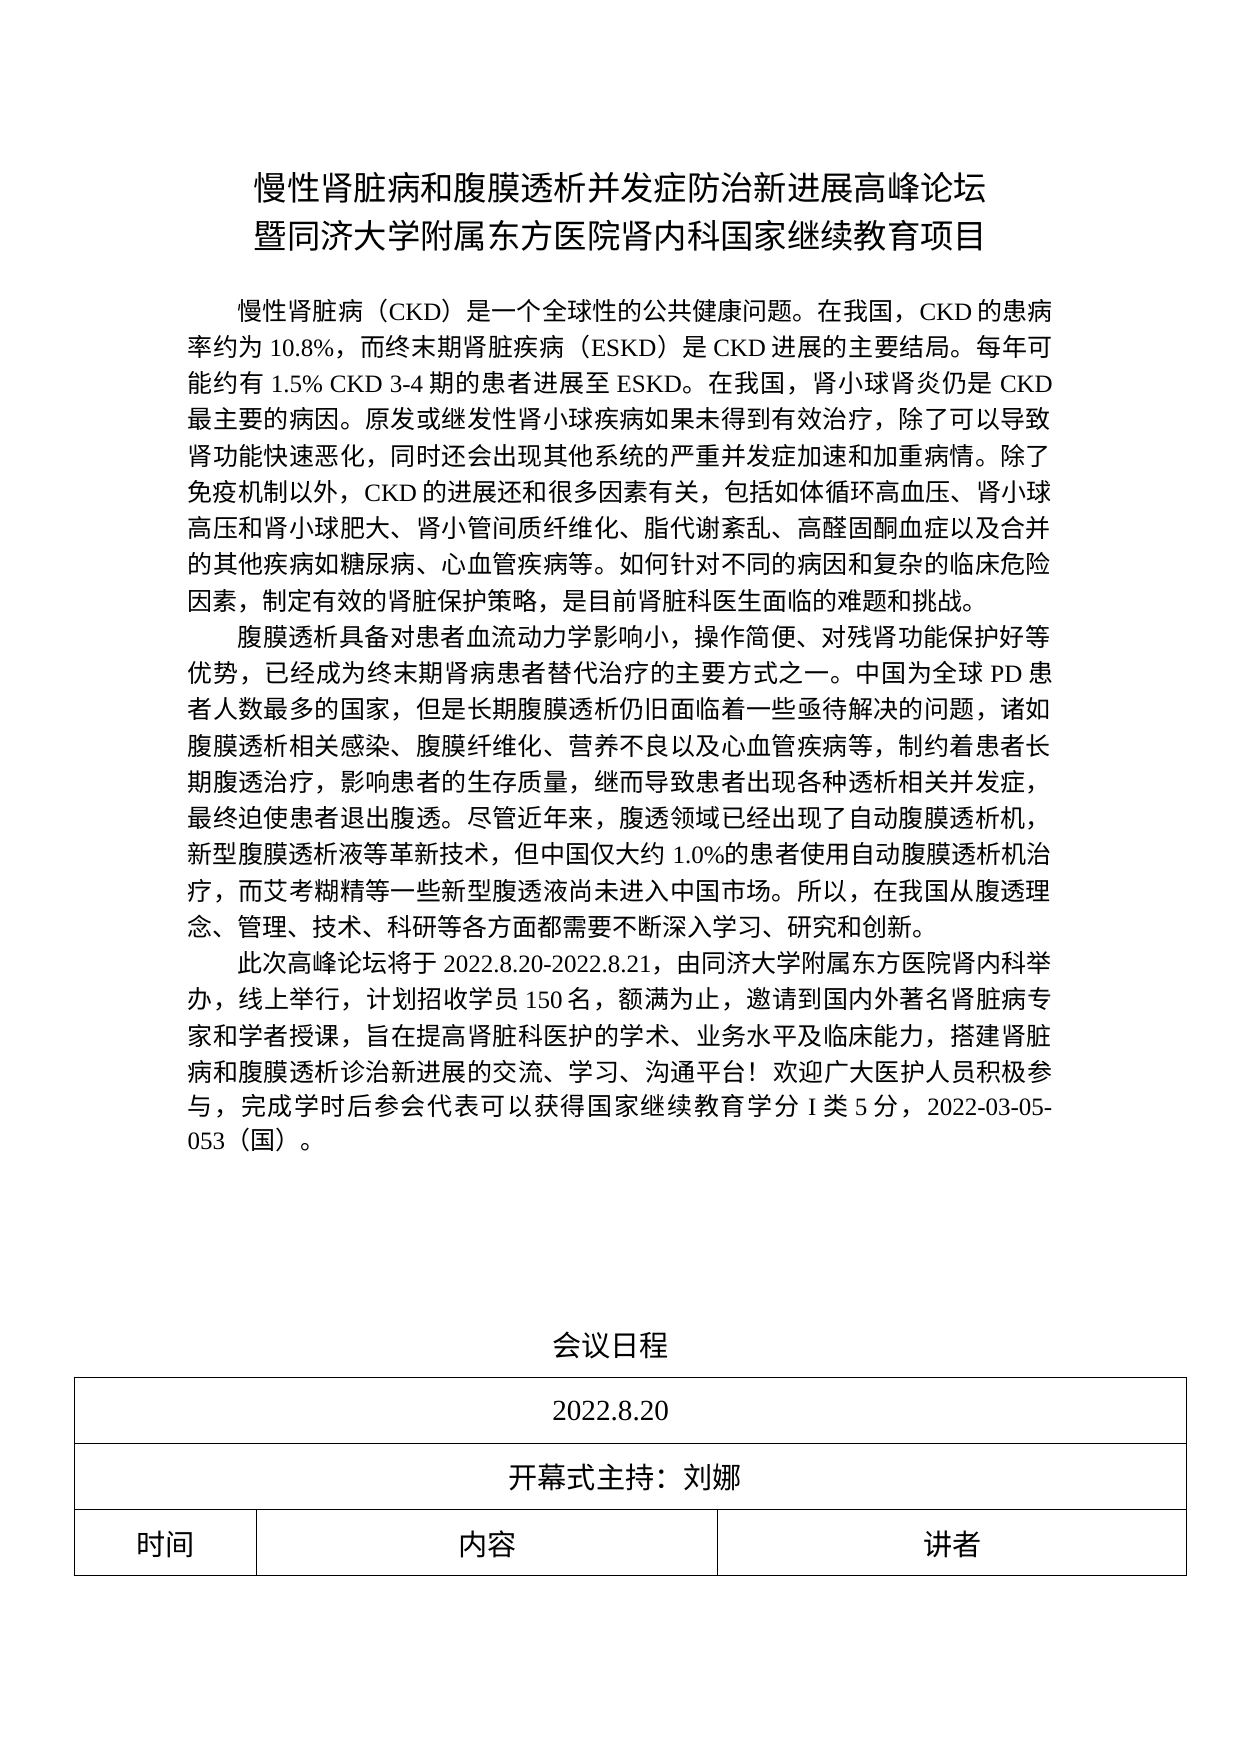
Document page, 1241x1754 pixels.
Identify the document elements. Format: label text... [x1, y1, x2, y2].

table_cell 内容 [257, 1510, 717, 1575]
table_cell 开幕式主持：刘娜 [75, 1444, 1186, 1509]
text 会议日程 [187, 1312, 1053, 1377]
text 慢性肾脏病和腹膜透析并发症防治新进展高峰论坛 [187, 162, 1053, 210]
text 此次高峰论坛将于2022.8.20-2022.8.21，由同济大学附属东方医院肾内科举办，线上举行，计划招收学员150名，额满为止，邀请到国内外著名肾脏病专家和学者授课，旨在提高肾脏科医护的学术、业务水平及临床能力，搭建肾脏病和腹膜透析诊治新进展的交流、学习、沟通平台！欢迎广大医护人员积极参与，完成学时后参会代表可以获得国家继续教育学分I类5分，2022-03-05-053（国）。 [187, 943, 1053, 1157]
table_header 2022.8.20 [75, 1378, 1186, 1443]
table_cell 讲者 [718, 1510, 1186, 1575]
text 慢性肾脏病（CKD）是一个全球性的公共健康问题。在我国，CKD的患病率约为10.8%，而终末期肾脏疾病（ESKD）是CKD进展的主要结局。每年可能约有1.5% CKD 3-4期的患者进展至ESKD。在我国，肾小球肾炎仍是CKD最主要的病因。原发或继发性肾小球疾病如果未得到有效治疗，除了可以导致肾功能快速恶化，同时还会出现其他系统的严重并发症加速和加重病情。除了免疫机制以外，CKD的进展还和很多因素有关，包括如体循环高血压、肾小球高压和肾小球肥大、肾小管间质纤维化、脂代谢紊乱、高醛固酮血症以及合并的其他疾病如糖尿病、心血管疾病等。如何针对不同的病因和复杂的临床危险因素，制定有效的肾脏保护策略，是目前肾脏科医生面临的难题和挑战。 [187, 291, 1053, 617]
text 腹膜透析具备对患者血流动力学影响小，操作简便、对残肾功能保护好等优势，已经成为终末期肾病患者替代治疗的主要方式之一。中国为全球PD患者人数最多的国家，但是长期腹膜透析仍旧面临着一些亟待解决的问题，诸如腹膜透析相关感染、腹膜纤维化、营养不良以及心血管疾病等，制约着患者长期腹透治疗，影响患者的生存质量，继而导致患者出现各种透析相关并发症，最终迫使患者退出腹透。尽管近年来，腹透领域已经出现了自动腹膜透析机，新型腹膜透析液等革新技术，但中国仅大约1.0%的患者使用自动腹膜透析机治疗，而艾考糊精等一些新型腹透液尚未进入中国市场。所以，在我国从腹透理念、管理、技术、科研等各方面都需要不断深入学习、研究和创新。 [187, 617, 1053, 943]
text 暨同济大学附属东方医院肾内科国家继续教育项目 [187, 210, 1053, 258]
table_cell 时间 [75, 1510, 256, 1575]
